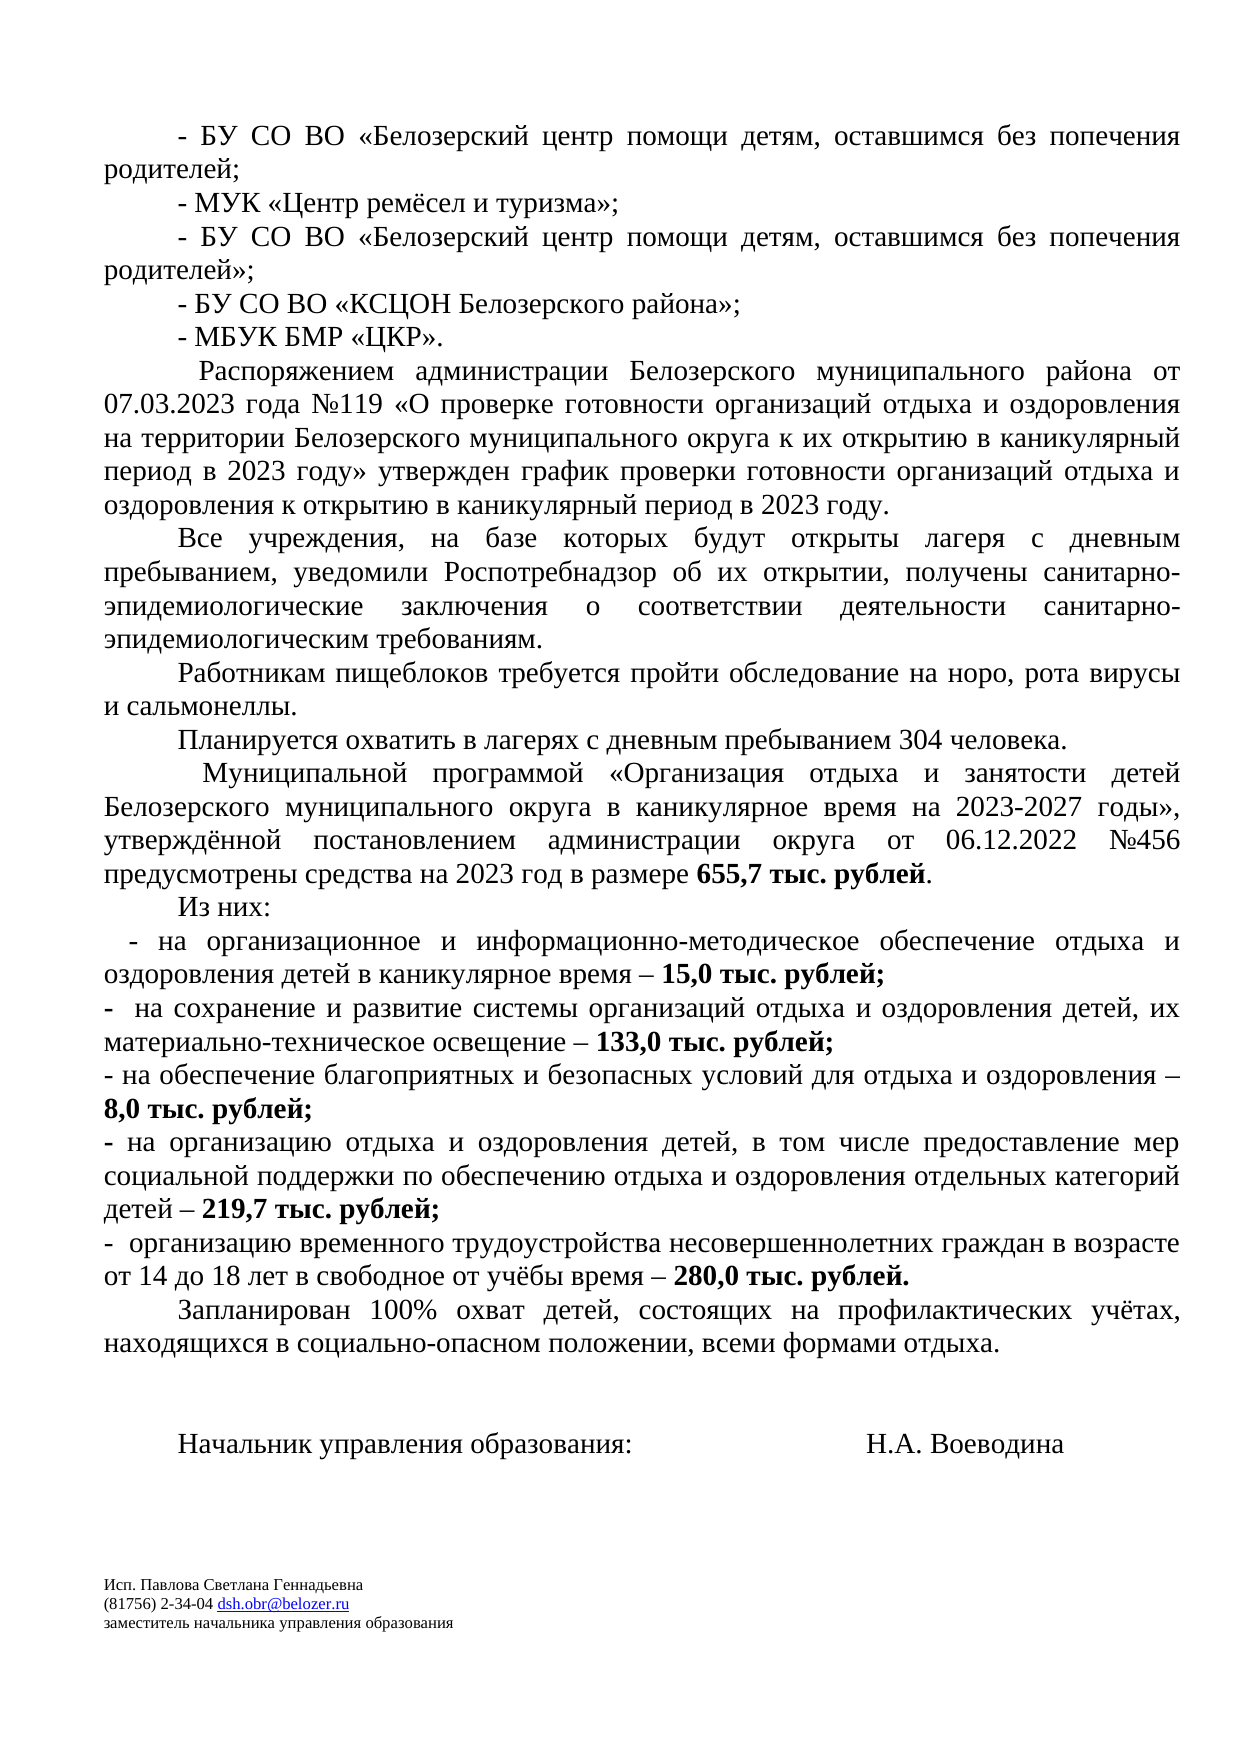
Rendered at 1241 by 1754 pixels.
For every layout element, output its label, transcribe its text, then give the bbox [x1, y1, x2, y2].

text Распоряжением администрации Белозерского муниципального района от 07.03.2023 года №119 «О проверке готовности организаций отдыха и оздоровления на территории Белозерского муниципального округа к их открытию в каникулярный период в 2023 году» утвержден график проверки готовности организаций отдыха и оздоровления к открытию в каникулярный период в 2023 году. [103, 353, 1181, 521]
text Запланирован 100% охват детей, состоящих на профилактических учётах, находящихся в социально-опасном положении, всеми формами отдыха. [103, 1292, 1181, 1359]
text Исп. Павлова Светлана Геннадьевна [103, 1575, 1181, 1594]
text заместитель начальника управления образования [103, 1613, 1181, 1632]
text - БУ СО ВО «Белозерский центр помощи детям, оставшимся без попечения родителей; [103, 118, 1181, 185]
text - МБУК БМР «ЦКР». [103, 319, 1181, 353]
text - на обеспечение благоприятных и безопасных условий для отдыха и оздоровления – 8,0 тыс. рублей; [103, 1057, 1181, 1124]
text Начальник управления образования: Н.А. Воеводина [103, 1426, 1181, 1460]
text - БУ СО ВО «КСЦОН Белозерского района»; [103, 286, 1181, 319]
text Работникам пищеблоков требуется пройти обследование на норо, рота вирусы и сальмонеллы. [103, 655, 1181, 722]
text (81756) 2-34-04 dsh.obr@belozer.ru [103, 1594, 1181, 1613]
text Планируется охватить в лагерях с дневным пребыванием 304 человека. [103, 722, 1181, 755]
text - МУК «Центр ремёсел и туризма»; [103, 185, 1181, 219]
text - БУ СО ВО «Белозерский центр помощи детям, оставшимся без попечения родителей»; [103, 219, 1181, 286]
text - на сохранение и развитие системы организаций отдыха и оздоровления детей, их материально-техническое освещение – 133,0 тыс. рублей; [103, 990, 1181, 1057]
text Из них: [103, 889, 1181, 923]
text - на организационное и информационно-методическое обеспечение отдыха и оздоровления детей в каникулярное время – 15,0 тыс. рублей; [88, 923, 1181, 990]
text Все учреждения, на базе которых будут открыты лагеря с дневным пребыванием, уведомили Роспотребнадзор об их открытии, получены санитарно-эпидемиологические заключения о соответствии деятельности санитарно-эпидемиологическим требованиям. [103, 521, 1181, 655]
text Муниципальной программой «Организация отдыха и занятости детей Белозерского муниципального округа в каникулярное время на 2023-2027 годы», утверждённой постановлением администрации округа от 06.12.2022 №456 предусмотрены средства на 2023 год в размере 655,7 тыс. рублей. [103, 755, 1181, 889]
text - на организацию отдыха и оздоровления детей, в том числе предоставление мер социальной поддержки по обеспечению отдыха и оздоровления отдельных категорий детей – 219,7 тыс. рублей; [103, 1124, 1181, 1225]
text - организацию временного трудоустройства несовершеннолетних граждан в возрасте от 14 до 18 лет в свободное от учёбы время – 280,0 тыс. рублей. [103, 1225, 1181, 1292]
